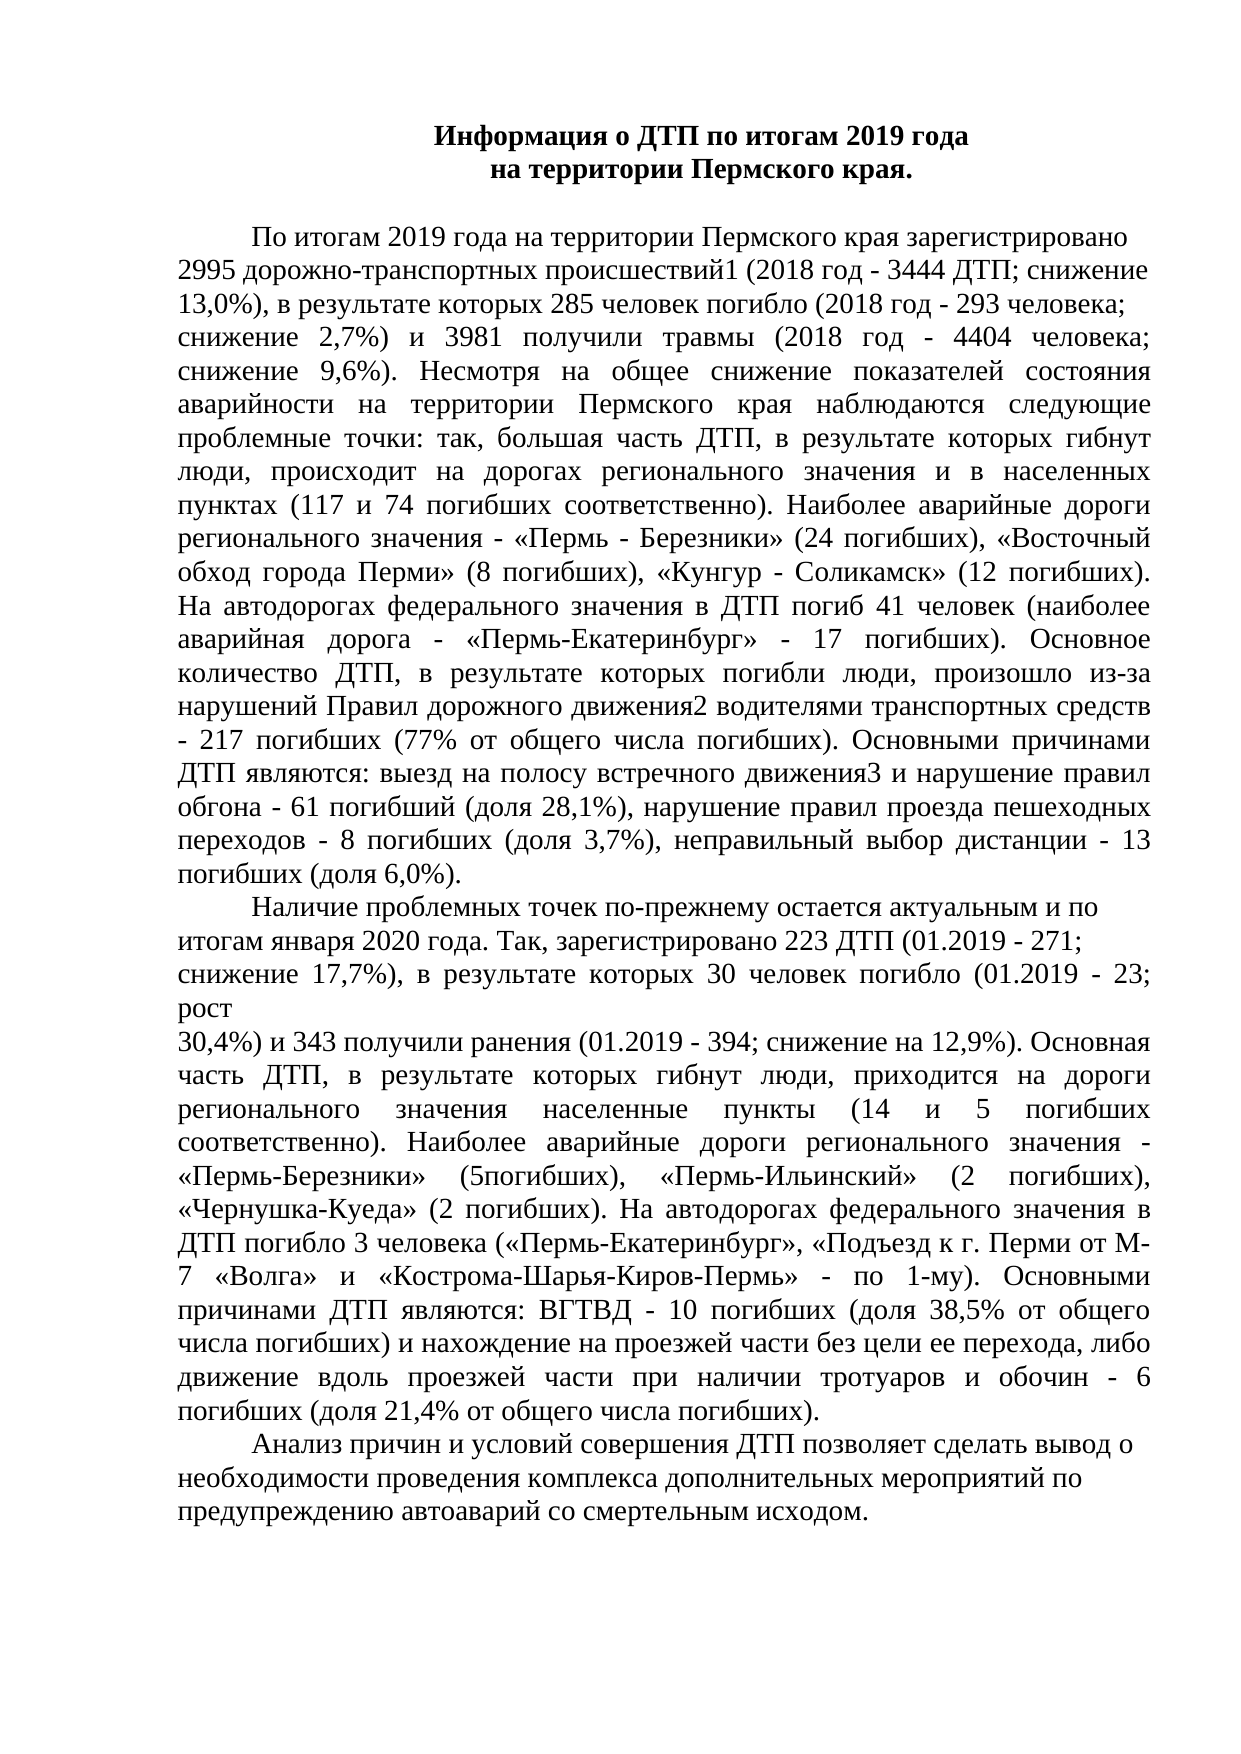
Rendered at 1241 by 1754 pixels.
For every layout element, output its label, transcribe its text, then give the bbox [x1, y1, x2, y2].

text Информация о ДТП по итогам 2019 года [177, 118, 1152, 152]
text 13,0%), в результате которых 285 человек погибло (2018 год - 293 человека; [177, 286, 1152, 319]
text 2995 дорожно-транспортных происшествий1 (2018 год - 3444 ДТП; снижение [177, 252, 1152, 286]
text Анализ причин и условий совершения ДТП позволяет сделать вывод о [177, 1426, 1152, 1460]
text итогам января 2020 года. Так, зарегистрировано 223 ДТП (01.2019 - 271; [177, 923, 1152, 957]
text снижение 17,7%), в результате которых 30 человек погибло (01.2019 - 23; рост [177, 957, 1152, 1024]
text снижение 2,7%) и 3981 получили травмы (2018 год - 4404 человека; снижение 9,6%). Несмотря на общее снижение показателей состояния аварийности на территории Пермского края наблюдаются следующие проблемные точки: так, большая часть ДТП, в результате которых гибнут люди, происходит на дорогах регионального значения и в населенных пунктах (117 и 74 погибших соответственно). Наиболее аварийные дороги регионального значения - «Пермь - Березники» (24 погибших), «Восточный обход города Перми» (8 погибших), «Кунгур - Соликамск» (12 погибших). На автодорогах федерального значения в ДТП погиб 41 человек (наиболее аварийная дорога - «Пермь-Екатеринбург» - 17 погибших). Основное количество ДТП, в результате которых погибли люди, произошло из-за нарушений Правил дорожного движения2 водителями транспортных средств - 217 погибших (77% от общего числа погибших). Основными причинами ДТП являются: выезд на полосу встречного движения3 и нарушение правил обгона - 61 погибший (доля 28,1%), нарушение правил проезда пешеходных переходов - 8 погибших (доля 3,7%), неправильный выбор дистанции - 13 погибших (доля 6,0%). [177, 319, 1152, 889]
text По итогам 2019 года на территории Пермского края зарегистрировано [177, 219, 1152, 252]
text необходимости проведения комплекса дополнительных мероприятий по [177, 1460, 1152, 1493]
text на территории Пермского края. [177, 152, 1152, 185]
text предупреждению автоаварий со смертельным исходом. [177, 1493, 1152, 1527]
text 30,4%) и 343 получили ранения (01.2019 - 394; снижение на 12,9%). Основная [177, 1024, 1152, 1057]
text часть ДТП, в результате которых гибнут люди, приходится на дороги регионального значения населенные пункты (14 и 5 погибших соответственно). Наиболее аварийные дороги регионального значения - «Пермь-Березники» (5погибших), «Пермь-Ильинский» (2 погибших), «Чернушка-Куеда» (2 погибших). На автодорогах федерального значения в ДТП погибло 3 человека («Пермь-Екатеринбург», «Подъезд к г. Перми от М-7 «Волга» и «Кострома-Шарья-Киров-Пермь» - по 1-му). Основными причинами ДТП являются: ВГТВД - 10 погибших (доля 38,5% от общего числа погибших) и нахождение на проезжей части без цели ее перехода, либо движение вдоль проезжей части при наличии тротуаров и обочин - 6 погибших (доля 21,4% от общего числа погибших). [177, 1057, 1152, 1426]
text Наличие проблемных точек по-прежнему остается актуальным и по [177, 889, 1152, 923]
